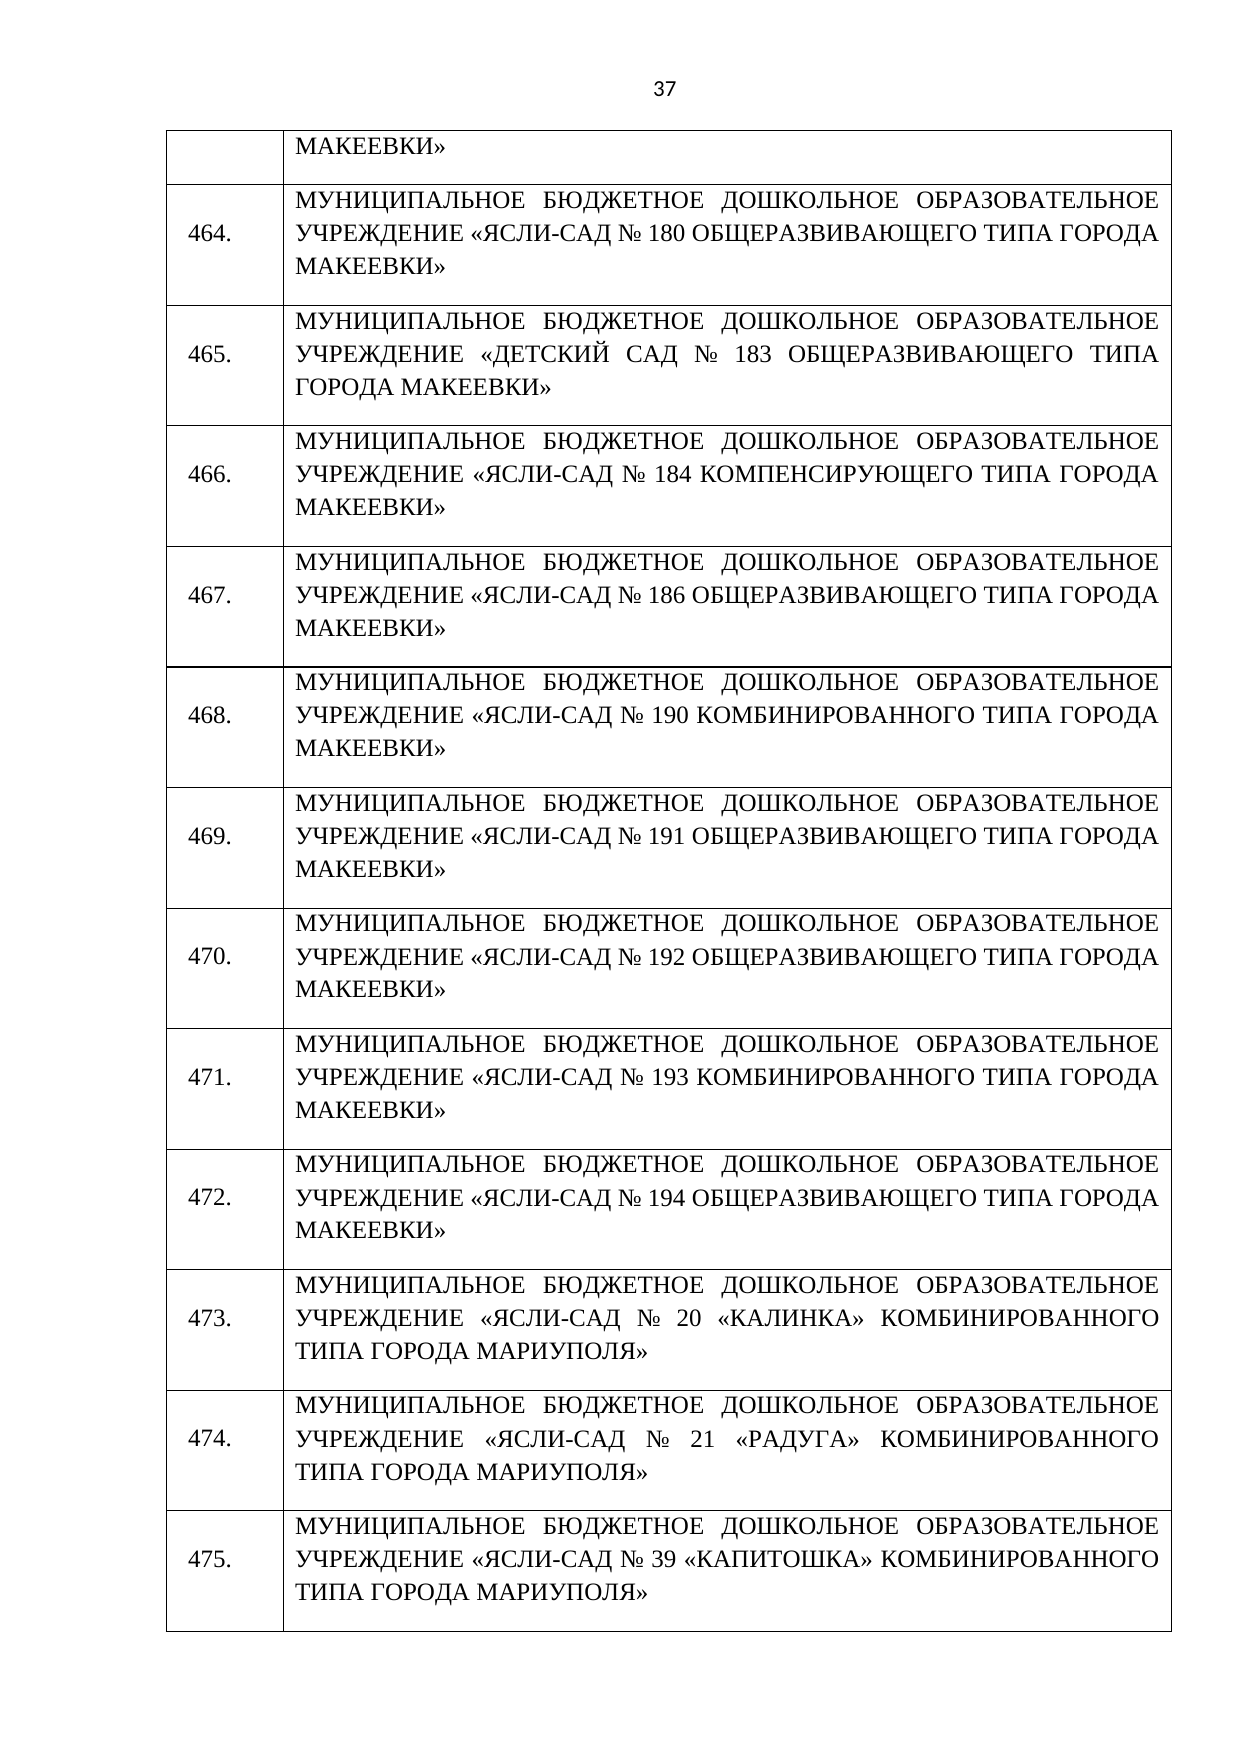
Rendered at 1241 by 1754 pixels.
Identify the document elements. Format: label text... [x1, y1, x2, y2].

table_cell [167, 1270, 283, 1389]
table_cell [167, 1029, 283, 1148]
table_cell [167, 1511, 283, 1631]
table_cell МУНИЦИПАЛЬНОЕ БЮДЖЕТНОЕ ДОШКОЛЬНОЕ ОБРАЗОВАТЕЛЬНОЕ УЧРЕЖДЕНИЕ «ЯСЛИ-САД № 180 ОБЩЕРАЗВИВАЮЩЕГО ТИПА ГОРОДА МАКЕЕВКИ» [284, 185, 1171, 305]
table_cell [167, 131, 283, 184]
table_cell [167, 909, 283, 1028]
table_cell МУНИЦИПАЛЬНОЕ БЮДЖЕТНОЕ ДОШКОЛЬНОЕ ОБРАЗОВАТЕЛЬНОЕ УЧРЕЖДЕНИЕ «ЯСЛИ-САД № 184 КОМПЕНСИРУЮЩЕГО ТИПА ГОРОДА МАКЕЕВКИ» [284, 426, 1171, 546]
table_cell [284, 131, 1171, 184]
table_cell МУНИЦИПАЛЬНОЕ БЮДЖЕТНОЕ ДОШКОЛЬНОЕ ОБРАЗОВАТЕЛЬНОЕ УЧРЕЖДЕНИЕ «ЯСЛИ-САД № 193 КОМБИНИРОВАННОГО ТИПА ГОРОДА МАКЕЕВКИ» [284, 1029, 1171, 1148]
table_cell [167, 788, 283, 907]
table_cell МУНИЦИПАЛЬНОЕ БЮДЖЕТНОЕ ДОШКОЛЬНОЕ ОБРАЗОВАТЕЛЬНОЕ УЧРЕЖДЕНИЕ «ЯСЛИ-САД № 21 «РАДУГА» КОМБИНИРОВАННОГО ТИПА ГОРОДА МАРИУПОЛЯ» [284, 1391, 1171, 1510]
table_cell МУНИЦИПАЛЬНОЕ БЮДЖЕТНОЕ ДОШКОЛЬНОЕ ОБРАЗОВАТЕЛЬНОЕ УЧРЕЖДЕНИЕ «ЯСЛИ-САД № 39 «КАПИТОШКА» КОМБИНИРОВАННОГО ТИПА ГОРОДА МАРИУПОЛЯ» [284, 1511, 1171, 1631]
table_cell [167, 426, 283, 546]
table_cell [167, 185, 283, 305]
table_cell [167, 1150, 283, 1269]
table_cell МУНИЦИПАЛЬНОЕ БЮДЖЕТНОЕ ДОШКОЛЬНОЕ ОБРАЗОВАТЕЛЬНОЕ УЧРЕЖДЕНИЕ «ЯСЛИ-САД № 191 ОБЩЕРАЗВИВАЮЩЕГО ТИПА ГОРОДА МАКЕЕВКИ» [284, 788, 1171, 907]
table_cell [167, 668, 283, 787]
table_cell МУНИЦИПАЛЬНОЕ БЮДЖЕТНОЕ ДОШКОЛЬНОЕ ОБРАЗОВАТЕЛЬНОЕ УЧРЕЖДЕНИЕ «ЯСЛИ-САД № 192 ОБЩЕРАЗВИВАЮЩЕГО ТИПА ГОРОДА МАКЕЕВКИ» [284, 909, 1171, 1028]
table_cell МУНИЦИПАЛЬНОЕ БЮДЖЕТНОЕ ДОШКОЛЬНОЕ ОБРАЗОВАТЕЛЬНОЕ УЧРЕЖДЕНИЕ «ЯСЛИ-САД № 20 «КАЛИНКА» КОМБИНИРОВАННОГО ТИПА ГОРОДА МАРИУПОЛЯ» [284, 1270, 1171, 1389]
table_cell МУНИЦИПАЛЬНОЕ БЮДЖЕТНОЕ ДОШКОЛЬНОЕ ОБРАЗОВАТЕЛЬНОЕ УЧРЕЖДЕНИЕ «ЯСЛИ-САД № 194 ОБЩЕРАЗВИВАЮЩЕГО ТИПА ГОРОДА МАКЕЕВКИ» [284, 1150, 1171, 1269]
table_cell МУНИЦИПАЛЬНОЕ БЮДЖЕТНОЕ ДОШКОЛЬНОЕ ОБРАЗОВАТЕЛЬНОЕ УЧРЕЖДЕНИЕ «ЯСЛИ-САД № 190 КОМБИНИРОВАННОГО ТИПА ГОРОДА МАКЕЕВКИ» [284, 668, 1171, 787]
table_cell [167, 1391, 283, 1510]
table_cell [167, 547, 283, 666]
table_cell [167, 306, 283, 425]
table_cell МУНИЦИПАЛЬНОЕ БЮДЖЕТНОЕ ДОШКОЛЬНОЕ ОБРАЗОВАТЕЛЬНОЕ УЧРЕЖДЕНИЕ «ДЕТСКИЙ САД № 183 ОБЩЕРАЗВИВАЮЩЕГО ТИПА ГОРОДА МАКЕЕВКИ» [284, 306, 1171, 425]
table_cell МУНИЦИПАЛЬНОЕ БЮДЖЕТНОЕ ДОШКОЛЬНОЕ ОБРАЗОВАТЕЛЬНОЕ УЧРЕЖДЕНИЕ «ЯСЛИ-САД № 186 ОБЩЕРАЗВИВАЮЩЕГО ТИПА ГОРОДА МАКЕЕВКИ» [284, 547, 1171, 666]
